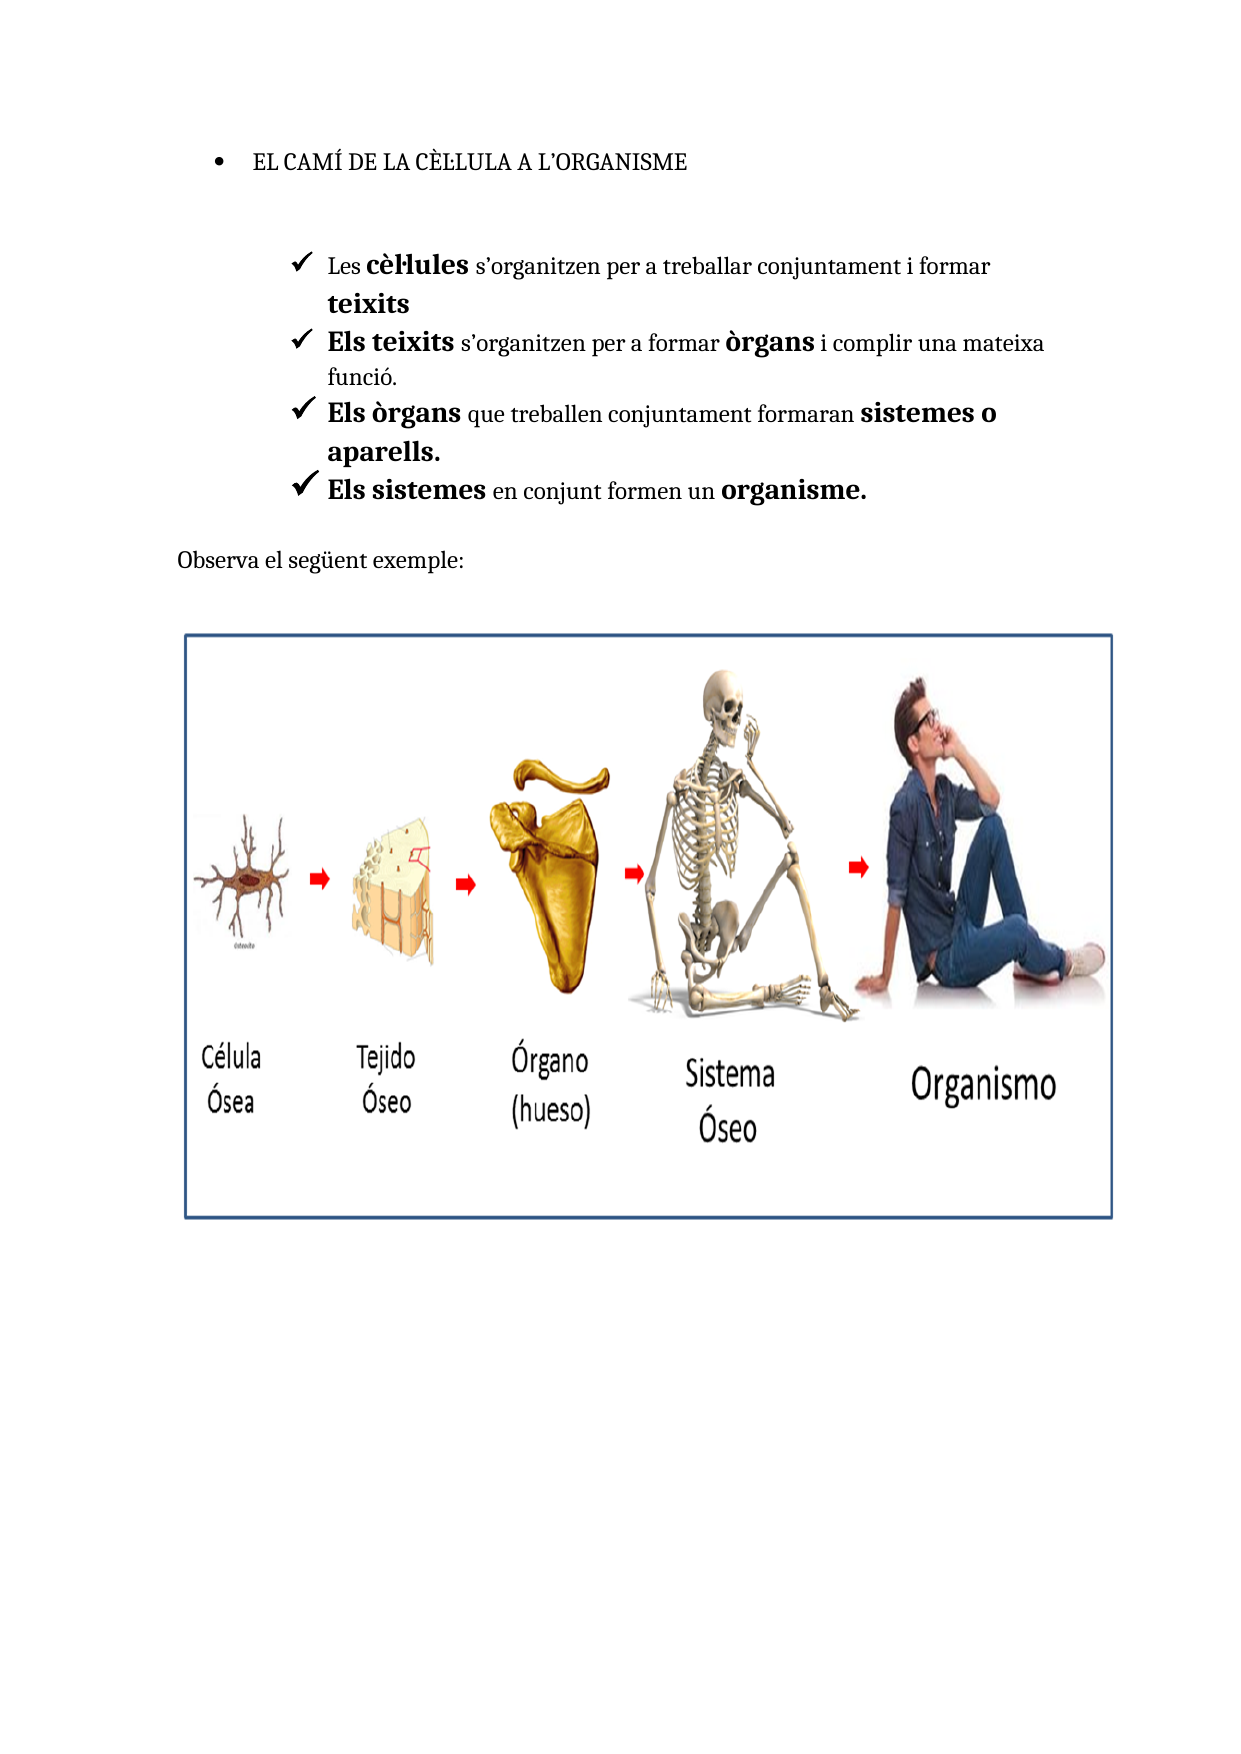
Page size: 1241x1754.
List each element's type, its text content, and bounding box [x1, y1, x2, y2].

list Les cèl·lules s’organitzen per a treballar conjuntament i formar teixits [290, 248, 1063, 320]
list Els òrgans que treballen conjuntament formaran sistemes o aparells. [290, 396, 1063, 468]
list Els teixits s’organitzen per a formar òrgans i complir una mateixa funció. [290, 325, 1063, 392]
picture [177, 611, 1122, 1241]
list Els sistemes en conjunt formen un organisme. [290, 473, 1063, 507]
list EL CAMÍ DE LA CÈL·LULA A L’ORGANISME [215, 148, 1063, 176]
text Observa el següent exemple: [177, 546, 1063, 574]
